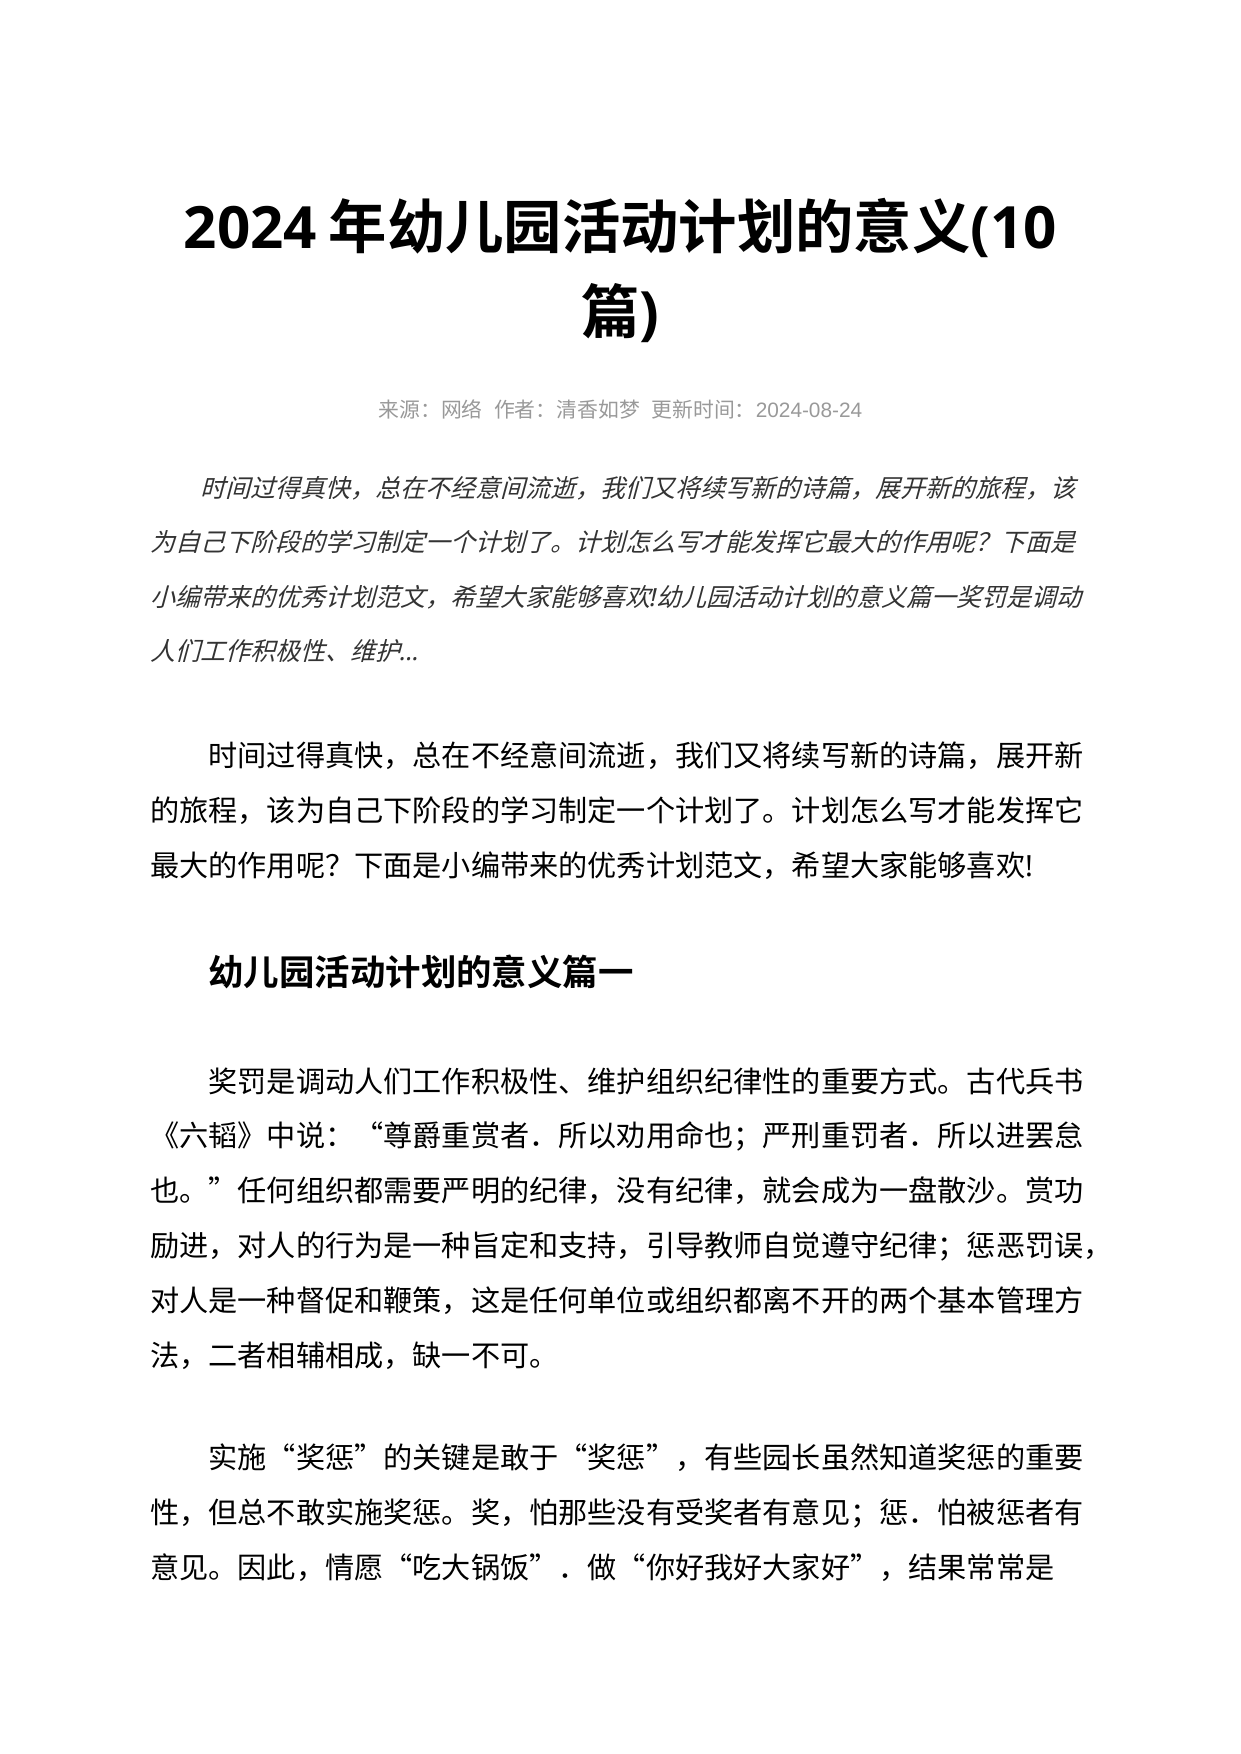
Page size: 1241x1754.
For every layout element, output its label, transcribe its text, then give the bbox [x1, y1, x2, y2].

text 幼儿园活动计划的意义篇一 [150, 945, 1090, 996]
text 时间过得真快，总在不经意间流逝，我们又将续写新的诗篇，展开新的旅程，该为自己下阶段的学习制定一个计划了。计划怎么写才能发挥它最大的作用呢？下面是小编带来的优秀计划范文，希望大家能够喜欢! [150, 733, 1090, 885]
text 奖罚是调动人们工作积极性、维护组织纪律性的重要方式。古代兵书《六韬》中说：“尊爵重赏者．所以劝用命也；严刑重罚者．所以进罢怠也。”任何组织都需要严明的纪律，没有纪律，就会成为一盘散沙。赏功励进，对人的行为是一种旨定和支持，引导教师自觉遵守纪律；惩恶罚误，对人是一种督促和鞭策，这是任何单位或组织都离不开的两个基本管理方法，二者相辅相成，缺一不可。 [150, 1058, 1090, 1375]
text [150, 1434, 1090, 1586]
text 来源：网络 作者：清香如梦 更新时间：2024-08-24 [150, 398, 1090, 422]
subtitle 2024年幼儿园活动计划的意义(10篇) [150, 181, 1090, 351]
text 时间过得真快，总在不经意间流逝，我们又将续写新的诗篇，展开新的旅程，该为自己下阶段的学习制定一个计划了。计划怎么写才能发挥它最大的作用呢？下面是小编带来的优秀计划范文，希望大家能够喜欢!幼儿园活动计划的意义篇一奖罚是调动人们工作积极性、维护... [150, 468, 1090, 668]
